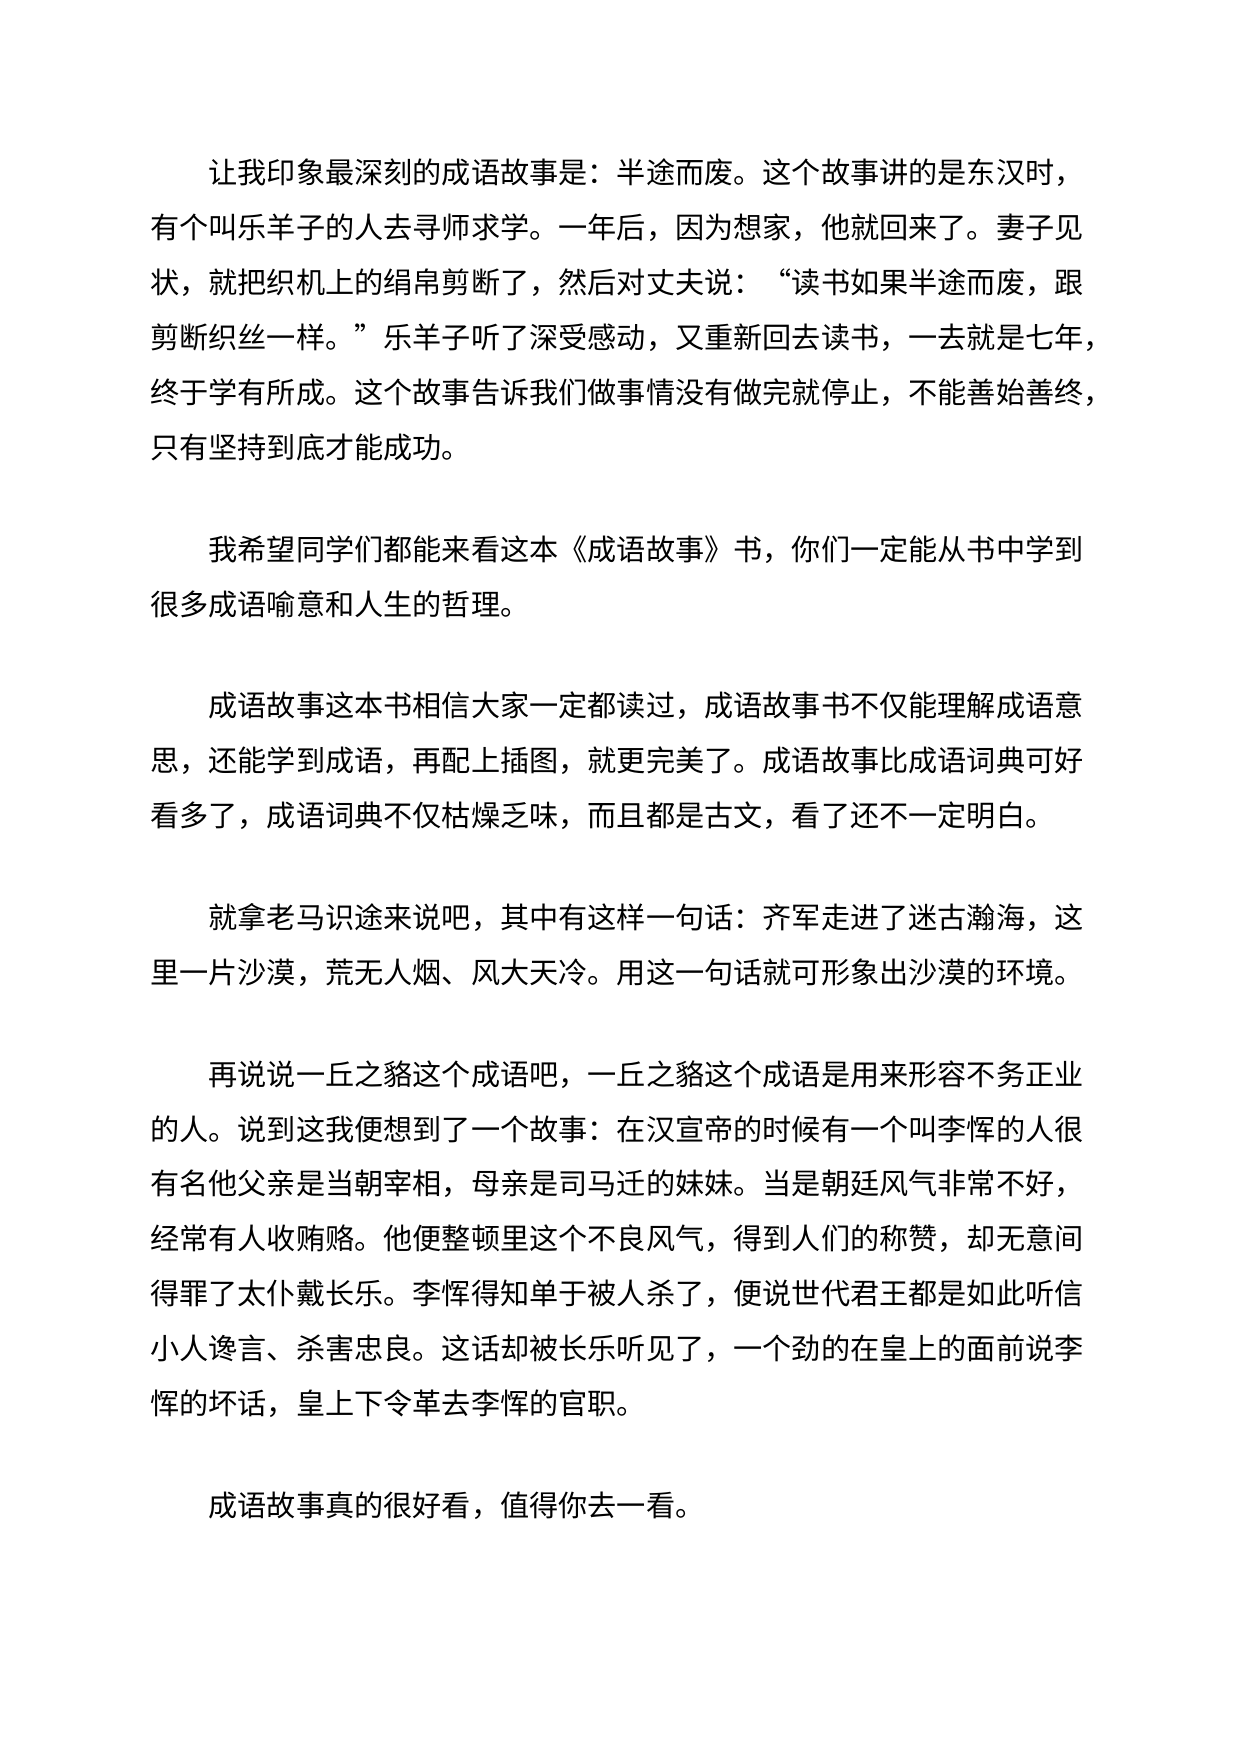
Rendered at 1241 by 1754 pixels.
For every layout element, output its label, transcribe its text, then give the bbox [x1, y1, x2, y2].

text 让我印象最深刻的成语故事是：半途而废。这个故事讲的是东汉时，有个叫乐羊子的人去寻师求学。一年后，因为想家，他就回来了。妻子见状，就把织机上的绢帛剪断了，然后对丈夫说：“读书如果半途而废，跟剪断织丝一样。”乐羊子听了深受感动，又重新回去读书，一去就是七年，终于学有所成。这个故事告诉我们做事情没有做完就停止，不能善始善终，只有坚持到底才能成功。 [150, 150, 1090, 467]
text 再说说一丘之貉这个成语吧，一丘之貉这个成语是用来形容不务正业的人。说到这我便想到了一个故事：在汉宣帝的时候有一个叫李恽的人很有名他父亲是当朝宰相，母亲是司马迁的妹妹。当是朝廷风气非常不好，经常有人收贿赂。他便整顿里这个不良风气，得到人们的称赞，却无意间得罪了太仆戴长乐。李恽得知单于被人杀了，便说世代君王都是如此听信小人谗言、杀害忠良。这话却被长乐听见了，一个劲的在皇上的面前说李恽的坏话，皇上下令革去李恽的官职。 [150, 1051, 1090, 1423]
text 成语故事真的很好看，值得你去一看。 [150, 1482, 1090, 1524]
text 成语故事这本书相信大家一定都读过，成语故事书不仅能理解成语意思，还能学到成语，再配上插图，就更完美了。成语故事比成语词典可好看多了，成语词典不仅枯燥乏味，而且都是古文，看了还不一定明白。 [150, 683, 1090, 835]
text 我希望同学们都能来看这本《成语故事》书，你们一定能从书中学到很多成语喻意和人生的哲理。 [150, 526, 1090, 623]
text 就拿老马识途来说吧，其中有这样一句话：齐军走进了迷古瀚海，这里一片沙漠，荒无人烟、风大天冷。用这一句话就可形象出沙漠的环境。 [150, 894, 1090, 992]
